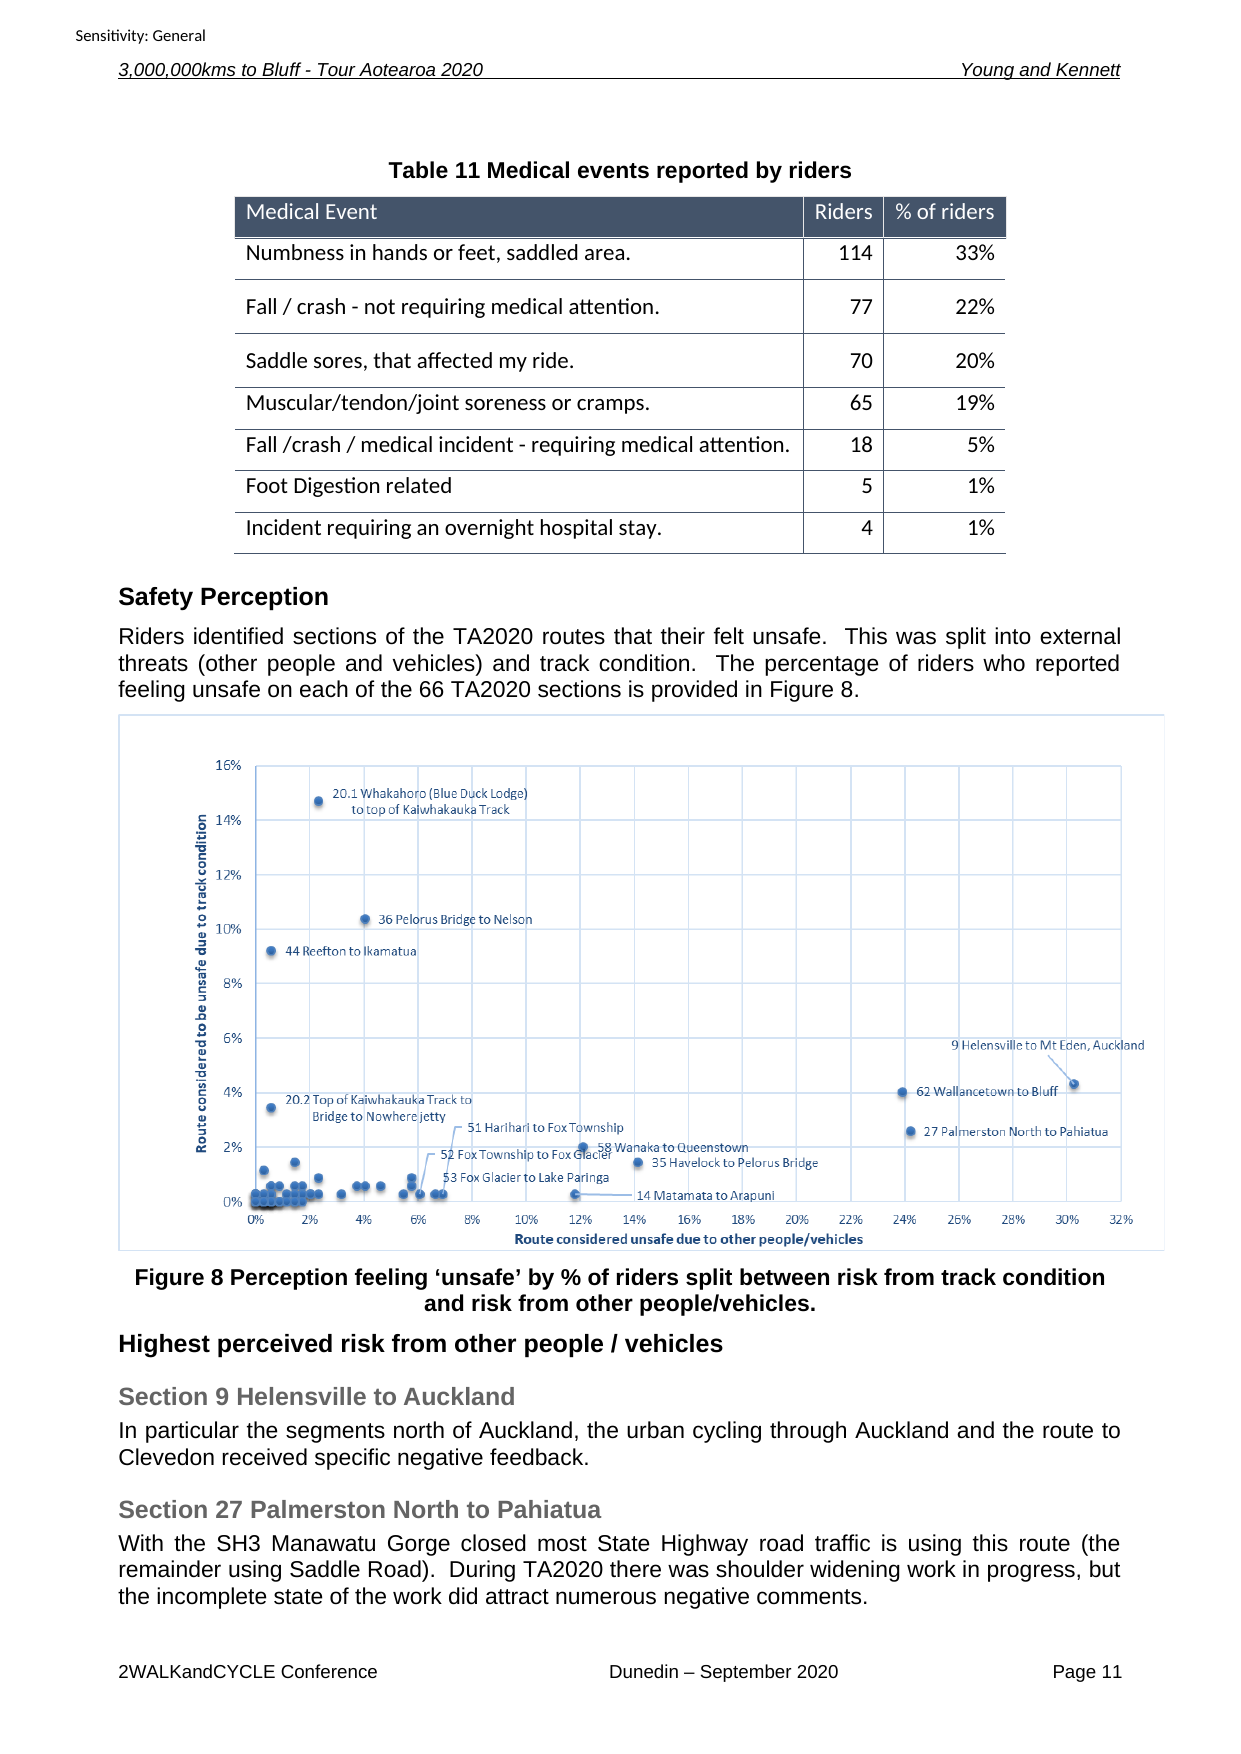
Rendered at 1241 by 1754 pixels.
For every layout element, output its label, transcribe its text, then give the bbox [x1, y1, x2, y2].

table_cell 5% [884, 429, 1006, 470]
subtitle Section 9 Helensville to Auckland [118, 1382, 1122, 1411]
table_cell 5 [804, 471, 883, 512]
table_cell 33% [884, 239, 1006, 279]
table_cell 77 [804, 280, 883, 333]
table_cell Fall /crash / medical incident - requiring medical attention. [234, 429, 803, 470]
subtitle Highest perceived risk from other people / vehicles [118, 1329, 1122, 1357]
table_header % of riders [884, 197, 1006, 237]
table_cell 1% [884, 512, 1006, 553]
table_header Riders [804, 197, 883, 237]
table_header Medical Event [235, 197, 803, 237]
table_cell Fall / crash - not requiring medical attention. [234, 279, 803, 333]
table_cell 22% [884, 279, 1006, 333]
table_cell Incident requiring an overnight hospital stay. [234, 512, 803, 553]
table_cell Saddle sores, that affected my ride. [234, 333, 803, 387]
table_cell Foot Digestion related [234, 470, 803, 512]
table_cell 18 [804, 430, 883, 470]
table_cell 1% [884, 470, 1006, 512]
picture [118, 714, 1165, 1251]
table_cell 114 [804, 239, 883, 279]
table_cell 4 [804, 513, 883, 553]
table_cell Muscular/tendon/joint soreness or cramps. [234, 387, 803, 429]
table_cell Numbness in hands or feet, saddled area. [234, 239, 803, 279]
text In particular the segments north of Auckland, the urban cycling through Auckland and the route to Clevedon received specific negative feedback. [118, 1417, 1122, 1470]
subtitle Section 27 Palmerston North to Pahiatua [118, 1495, 1122, 1524]
text Table 11 Medical events reported by riders [118, 157, 1122, 183]
table_cell 20% [884, 333, 1006, 387]
text With the SH3 Manawatu Gorge closed most State Highway road traffic is using this route (the remainder using Saddle Road). During TA2020 there was shoulder widening work in progress, but the incomplete state of the work did attract numerous negative comments. [118, 1530, 1122, 1609]
table_cell 19% [884, 387, 1006, 429]
table_cell 70 [804, 334, 883, 387]
table_cell 65 [804, 388, 883, 429]
subtitle Safety Perception [118, 579, 1122, 611]
